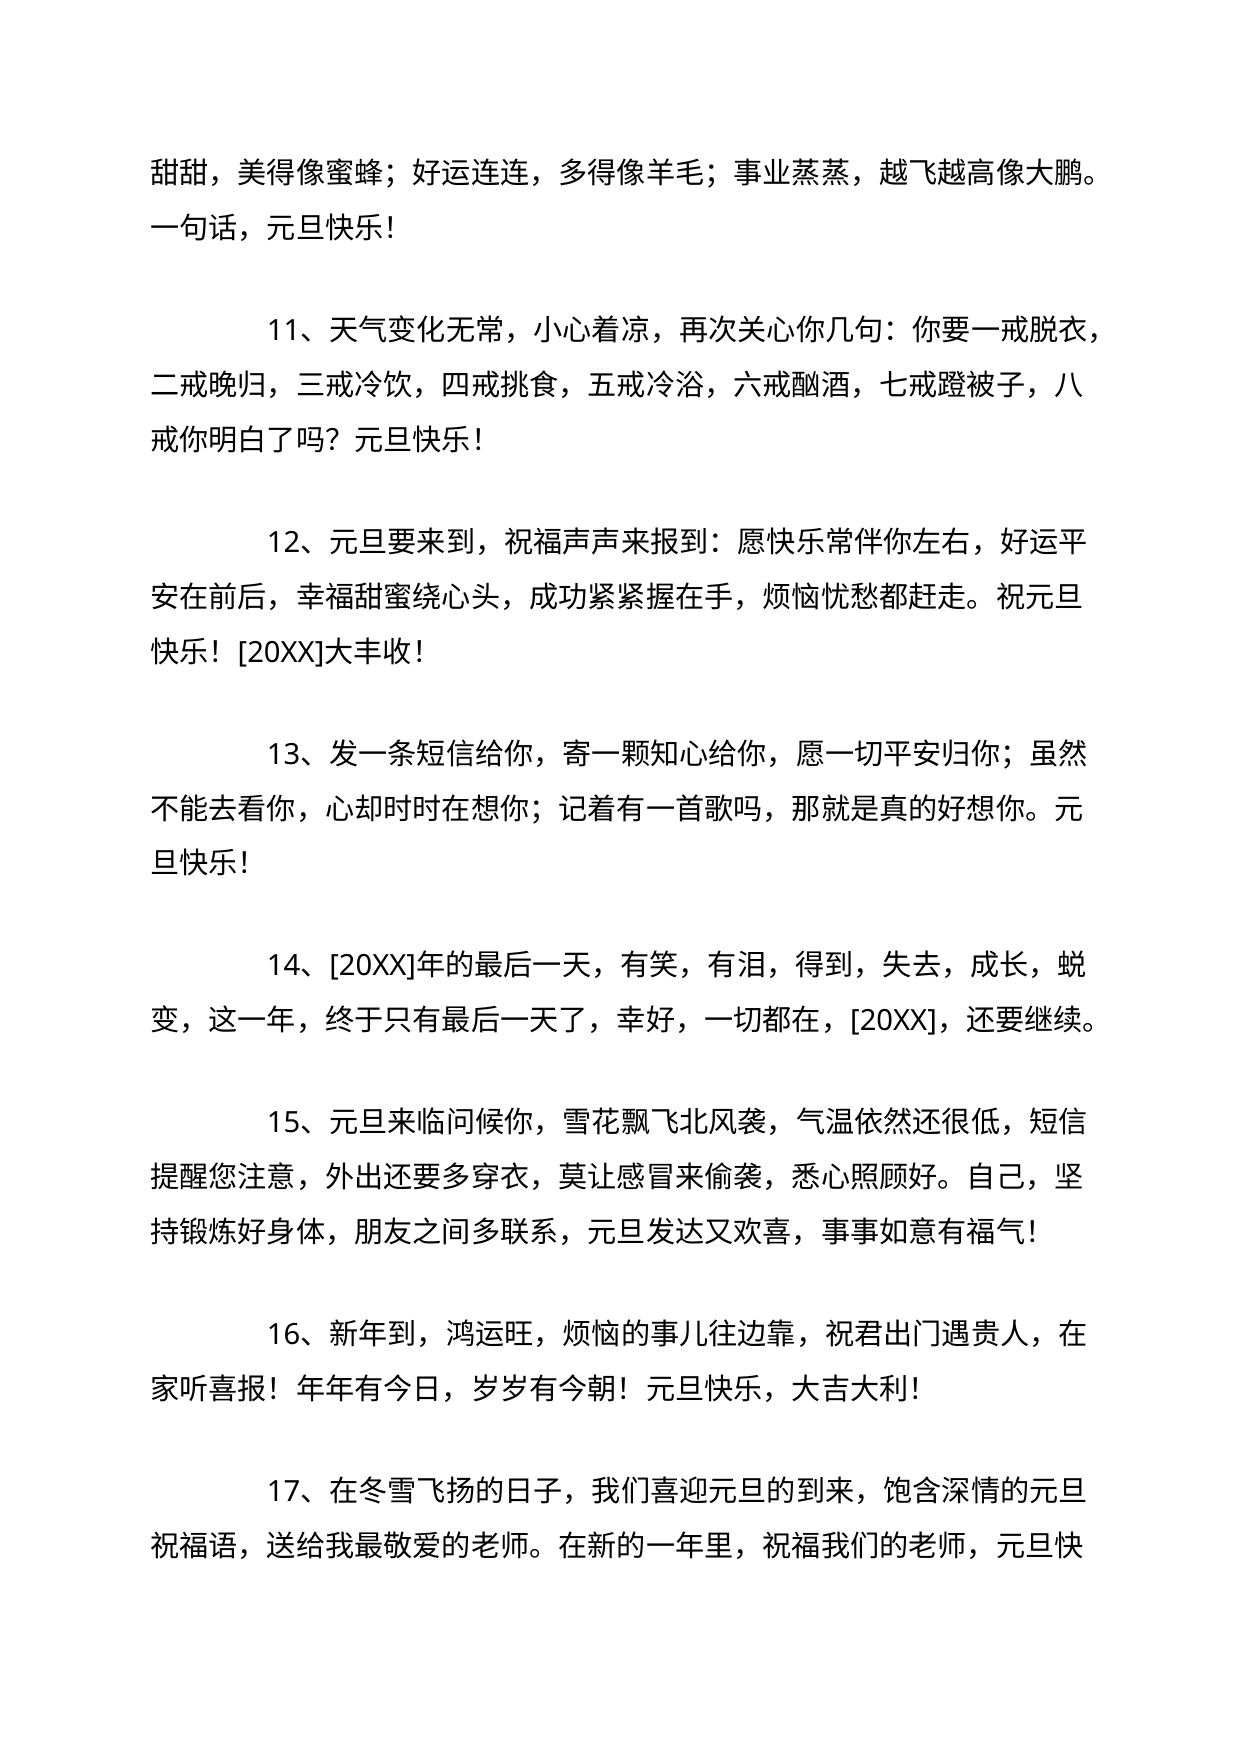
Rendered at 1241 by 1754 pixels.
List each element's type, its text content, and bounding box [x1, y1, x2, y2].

text 16、新年到，鸿运旺，烦恼的事儿往边靠，祝君出门遇贵人，在家听喜报！年年有今日，岁岁有今朝！元旦快乐，大吉大利！ [150, 1311, 1090, 1408]
text 11、天气变化无常，小心着凉，再次关心你几句：你要一戒脱衣，二戒晚归，三戒冷饮，四戒挑食，五戒冷浴，六戒酗酒，七戒蹬被子，八戒你明白了吗？元旦快乐！ [150, 307, 1090, 459]
text 15、元旦来临问候你，雪花飘飞北风袭，气温依然还很低，短信提醒您注意，外出还要多穿衣，莫让感冒来偷袭，悉心照顾好。自己，坚持锻炼好身体，朋友之间多联系，元旦发达又欢喜，事事如意有福气！ [150, 1099, 1090, 1251]
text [150, 1467, 1090, 1564]
text 13、发一条短信给你，寄一颗知心给你，愿一切平安归你；虽然不能去看你，心却时时在想你；记着有一首歌吗，那就是真的好想你。元旦快乐！ [150, 730, 1090, 882]
text 12、元旦要来到，祝福声声来报到：愿快乐常伴你左右，好运平安在前后，幸福甜蜜绕心头，成功紧紧握在手，烦恼忧愁都赶走。祝元旦快乐！[20XX]大丰收！ [150, 518, 1090, 671]
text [150, 150, 1090, 247]
text 14、[20XX]年的最后一天，有笑，有泪，得到，失去，成长，蜕变，这一年，终于只有最后一天了，幸好，一切都在，[20XX]，还要继续。 [150, 942, 1090, 1039]
